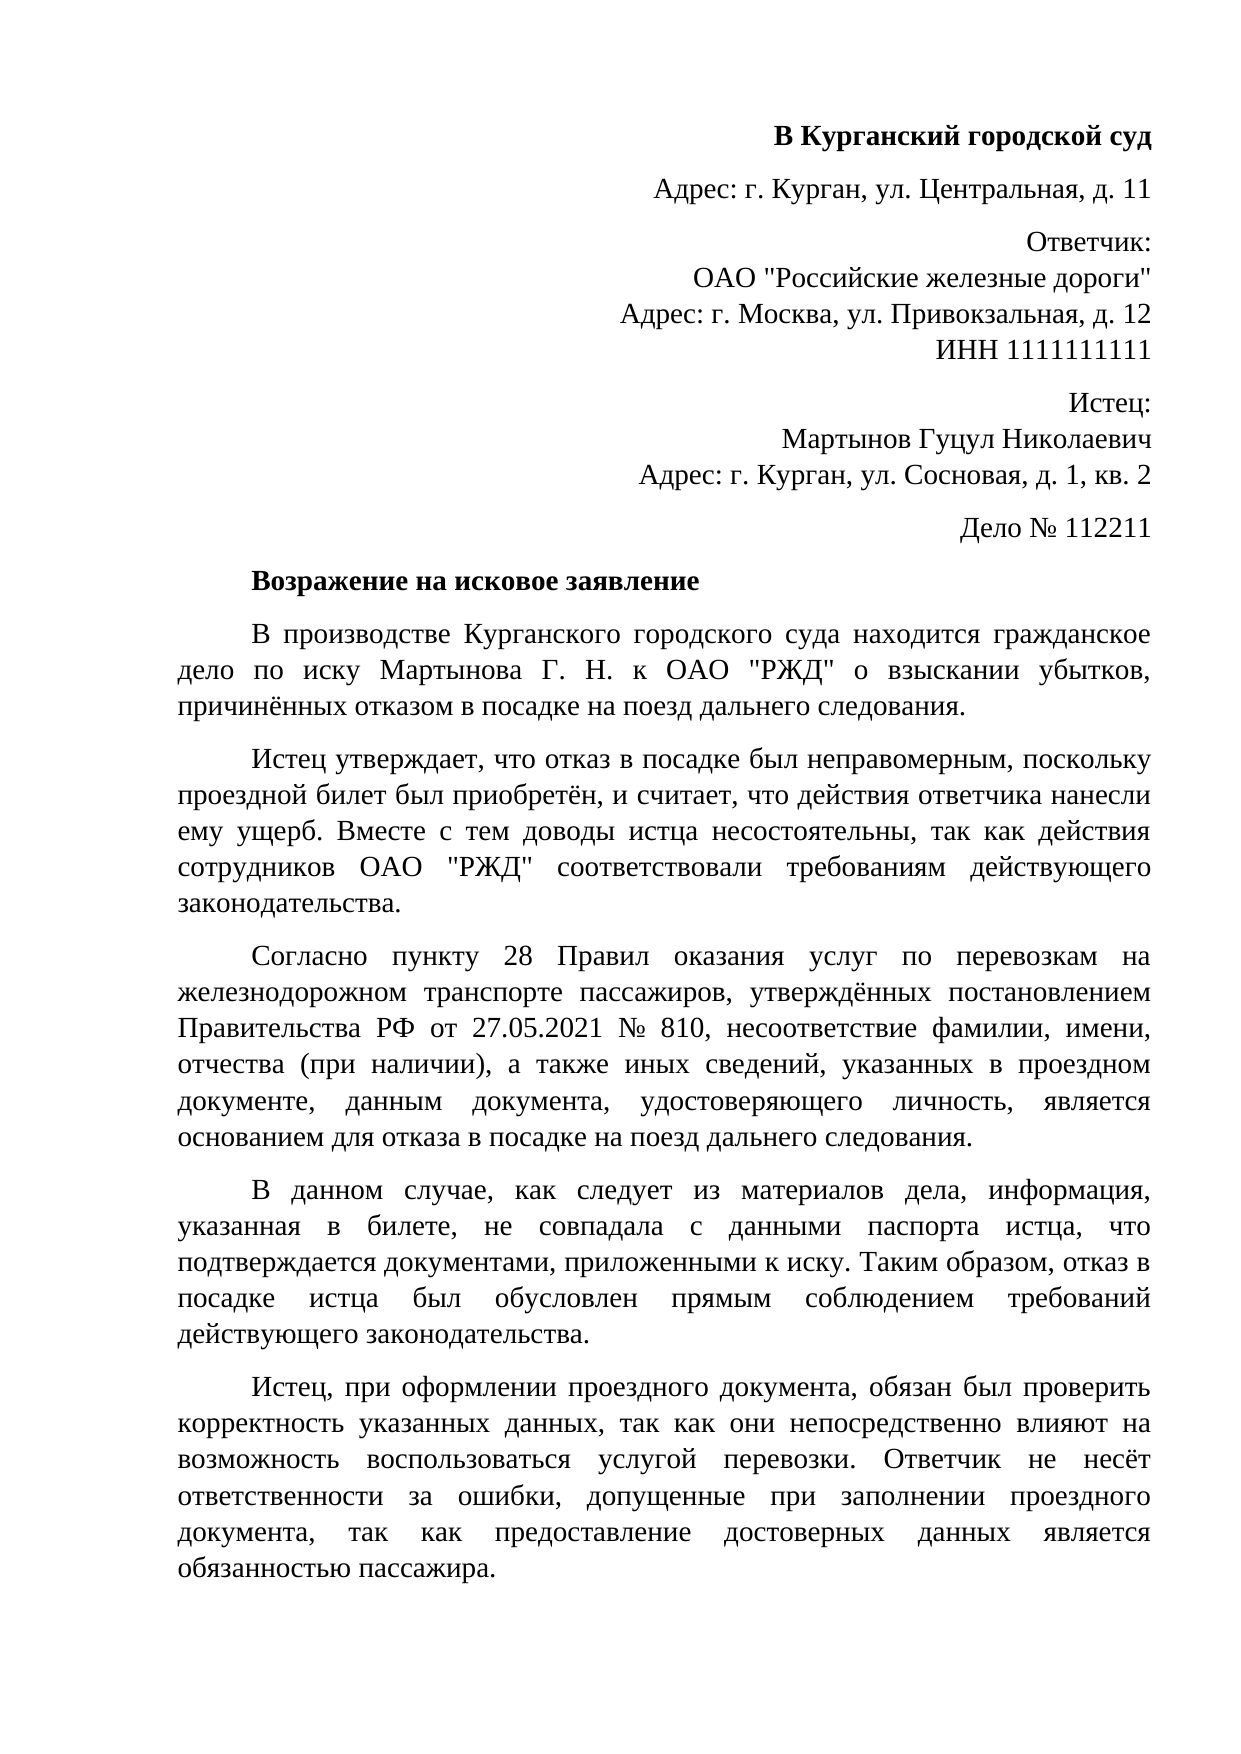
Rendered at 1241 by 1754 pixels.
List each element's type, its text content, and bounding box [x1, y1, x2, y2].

text В Курганский городской суд [177, 118, 1152, 152]
text Адрес: г. Курган, ул. Центральная, д. 11 [177, 171, 1152, 204]
text Дело № 112211 [177, 510, 1152, 544]
text В данном случае, как следует из материалов дела, информация, указанная в билете, не совпадала с данными паспорта истца, что подтверждается документами, приложенными к иску. Таким образом, отказ в посадке истца был обусловлен прямым соблюдением требований действующего законодательства. [177, 1172, 1152, 1350]
text Возражение на исковое заявление [177, 563, 1152, 596]
text В производстве Курганского городского суда находится гражданское дело по иску Мартынова Г. Н. к ОАО "РЖД" о взыскании убытков, причинённых отказом в посадке на поезд дальнего следования. [177, 616, 1152, 722]
text Ответчик: ОАО "Российские железные дороги" Адрес: г. Москва, ул. Привокзальная, д. 12 ИНН 1111111111 [177, 224, 1152, 366]
text Истец: Мартынов Гуцул Николаевич Адрес: г. Курган, ул. Сосновая, д. 1, кв. 2 [177, 385, 1152, 491]
text Согласно пункту 28 Правил оказания услуг по перевозкам на железнодорожном транспорте пассажиров, утверждённых постановлением Правительства РФ от 27.05.2021 № 810, несоответствие фамилии, имени, отчества (при наличии), а также иных сведений, указанных в проездном документе, данным документа, удостоверяющего личность, является основанием для отказа в посадке на поезд дальнего следования. [177, 938, 1152, 1152]
text Истец, при оформлении проездного документа, обязан был проверить корректность указанных данных, так как они непосредственно влияют на возможность воспользоваться услугой перевозки. Ответчик не несёт ответственности за ошибки, допущенные при заполнении проездного документа, так как предоставление достоверных данных является обязанностью пассажира. [177, 1369, 1152, 1583]
text Истец утверждает, что отказ в посадке был неправомерным, поскольку проездной билет был приобретён, и считает, что действия ответчика нанесли ему ущерб. Вместе с тем доводы истца несостоятельны, так как действия сотрудников ОАО "РЖД" соответствовали требованиям действующего законодательства. [177, 741, 1152, 919]
